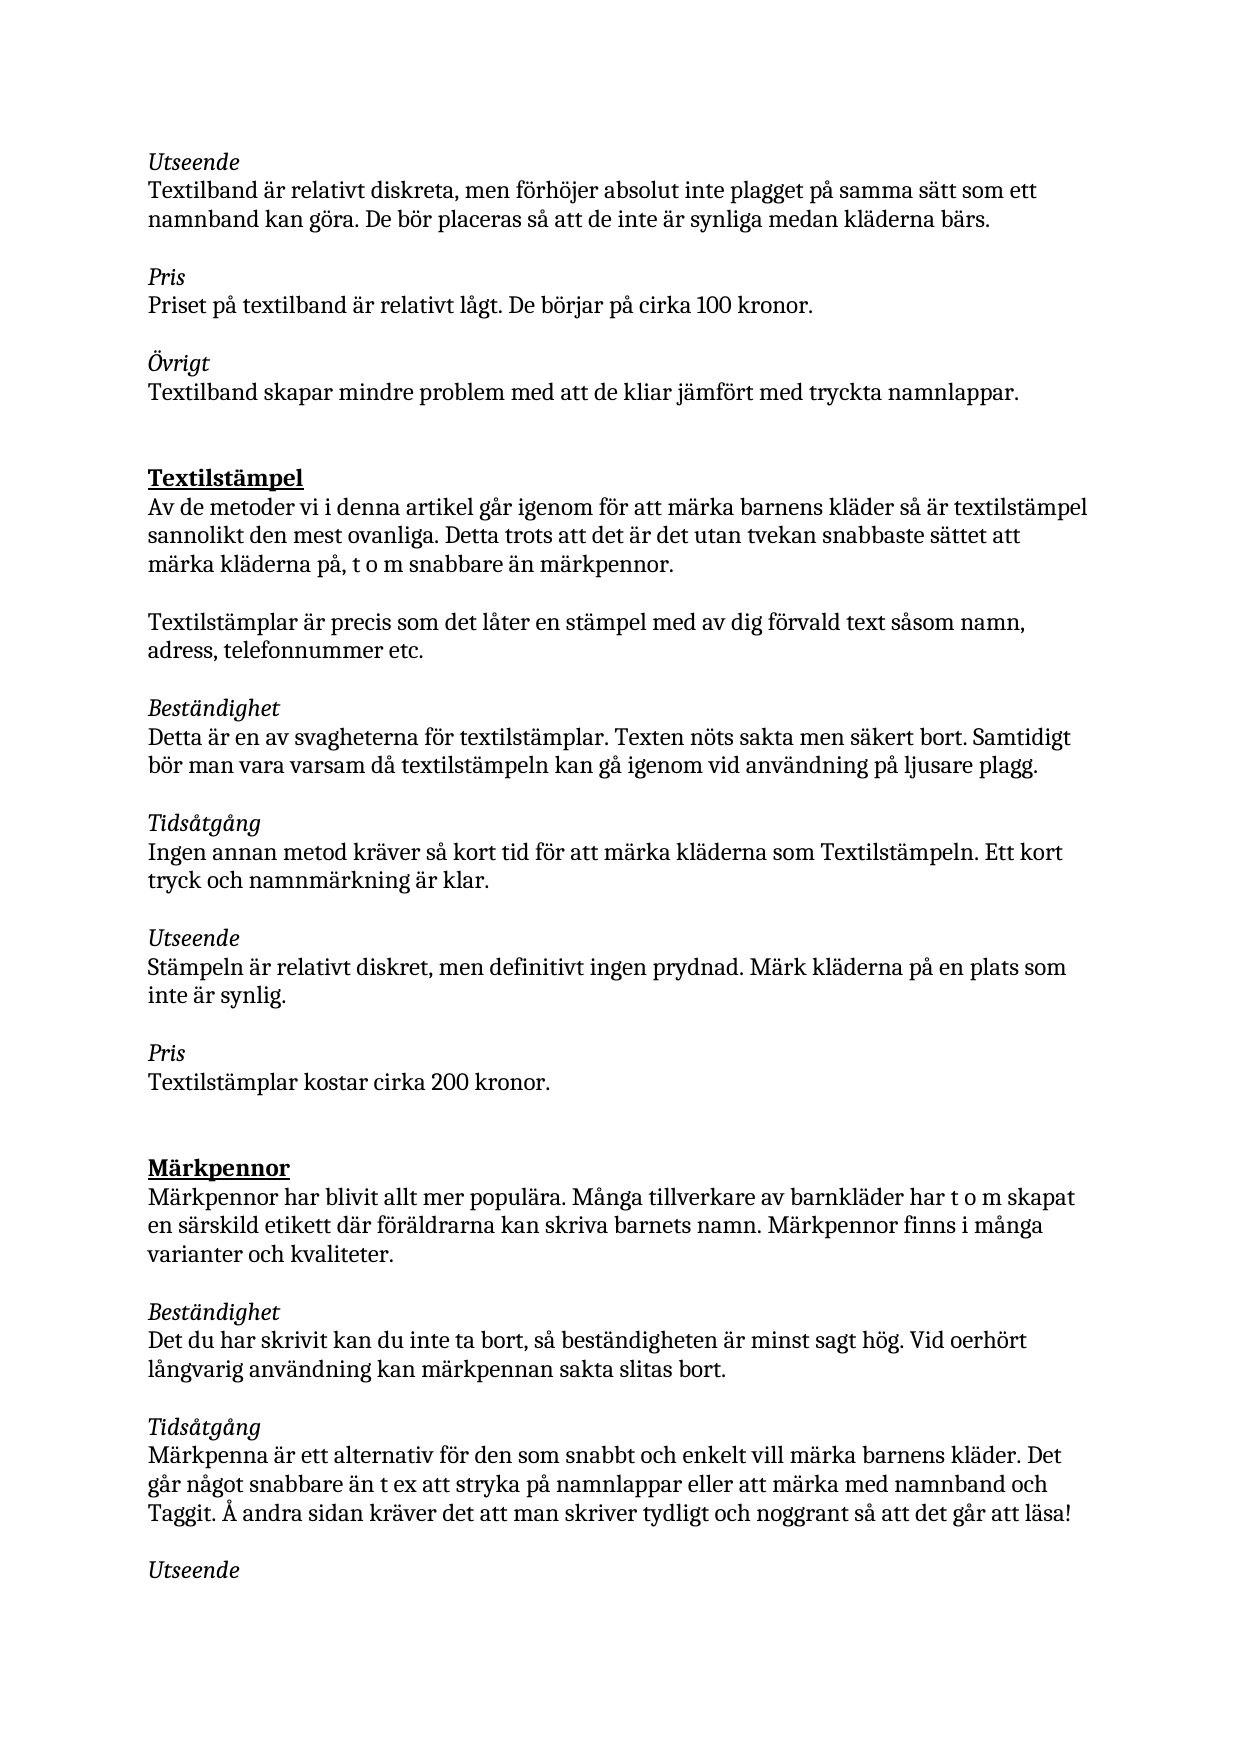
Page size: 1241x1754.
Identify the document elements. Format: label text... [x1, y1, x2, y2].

text Priset på textilband är relativt lågt. De börjar på cirka 100 kronor. [148, 291, 1093, 320]
text Märkpennor [148, 1154, 1093, 1183]
text Det du har skrivit kan du inte ta bort, så beständigheten är minst sagt hög. Vid oerhört långvarig användning kan märkpennan sakta slitas bort. [148, 1326, 1093, 1384]
text Textilband skapar mindre problem med att de kliar jämfört med tryckta namnlappar. [148, 378, 1093, 406]
text Av de metoder vi i denna artikel går igenom för att märka barnens kläder så är textilstämpel sannolikt den mest ovanliga. Detta trots att det är det utan tvekan snabbaste sättet att märka kläderna på, t o m snabbare än märkpennor. [148, 493, 1093, 579]
text Textilstämplar kostar cirka 200 kronor. [148, 1068, 1093, 1096]
text Textilstämplar är precis som det låter en stämpel med av dig förvald text såsom namn, adress, telefonnummer etc. [148, 608, 1093, 665]
text Tidsåtgång [148, 1413, 1093, 1441]
text Textilstämpel [148, 464, 1093, 493]
text Övrigt [148, 349, 1093, 378]
text Tidsåtgång [148, 809, 1093, 838]
text Pris [148, 1039, 1093, 1068]
text Märkpennor har blivit allt mer populära. Många tillverkare av barnkläder har t o m skapat en särskild etikett där föräldrarna kan skriva barnets namn. Märkpennor finns i många varianter och kvaliteter. [148, 1183, 1093, 1269]
text Beständighet [148, 1298, 1093, 1326]
text Utseende [148, 924, 1093, 953]
text Beständighet [148, 694, 1093, 723]
text Utseende [148, 148, 1093, 176]
text Utseende [148, 1556, 1093, 1585]
text Detta är en av svagheterna för textilstämplar. Texten nöts sakta men säkert bort. Samtidigt bör man vara varsam då textilstämpeln kan gå igenom vid användning på ljusare plagg. [148, 723, 1093, 780]
text Textilband är relativt diskreta, men förhöjer absolut inte plagget på samma sätt som ett namnband kan göra. De bör placeras så att de inte är synliga medan kläderna bärs. [148, 176, 1093, 234]
text Stämpeln är relativt diskret, men definitivt ingen prydnad. Märk kläderna på en plats som inte är synlig. [148, 953, 1093, 1010]
text Märkpenna är ett alternativ för den som snabbt och enkelt vill märka barnens kläder. Det går något snabbare än t ex att stryka på namnlappar eller att märka med namnband och Taggit. Å andra sidan kräver det att man skriver tydligt och noggrant så att det går att läsa! [148, 1441, 1093, 1528]
text Pris [148, 263, 1093, 291]
text Ingen annan metod kräver så kort tid för att märka kläderna som Textilstämpeln. Ett kort tryck och namnmärkning är klar. [148, 838, 1093, 895]
